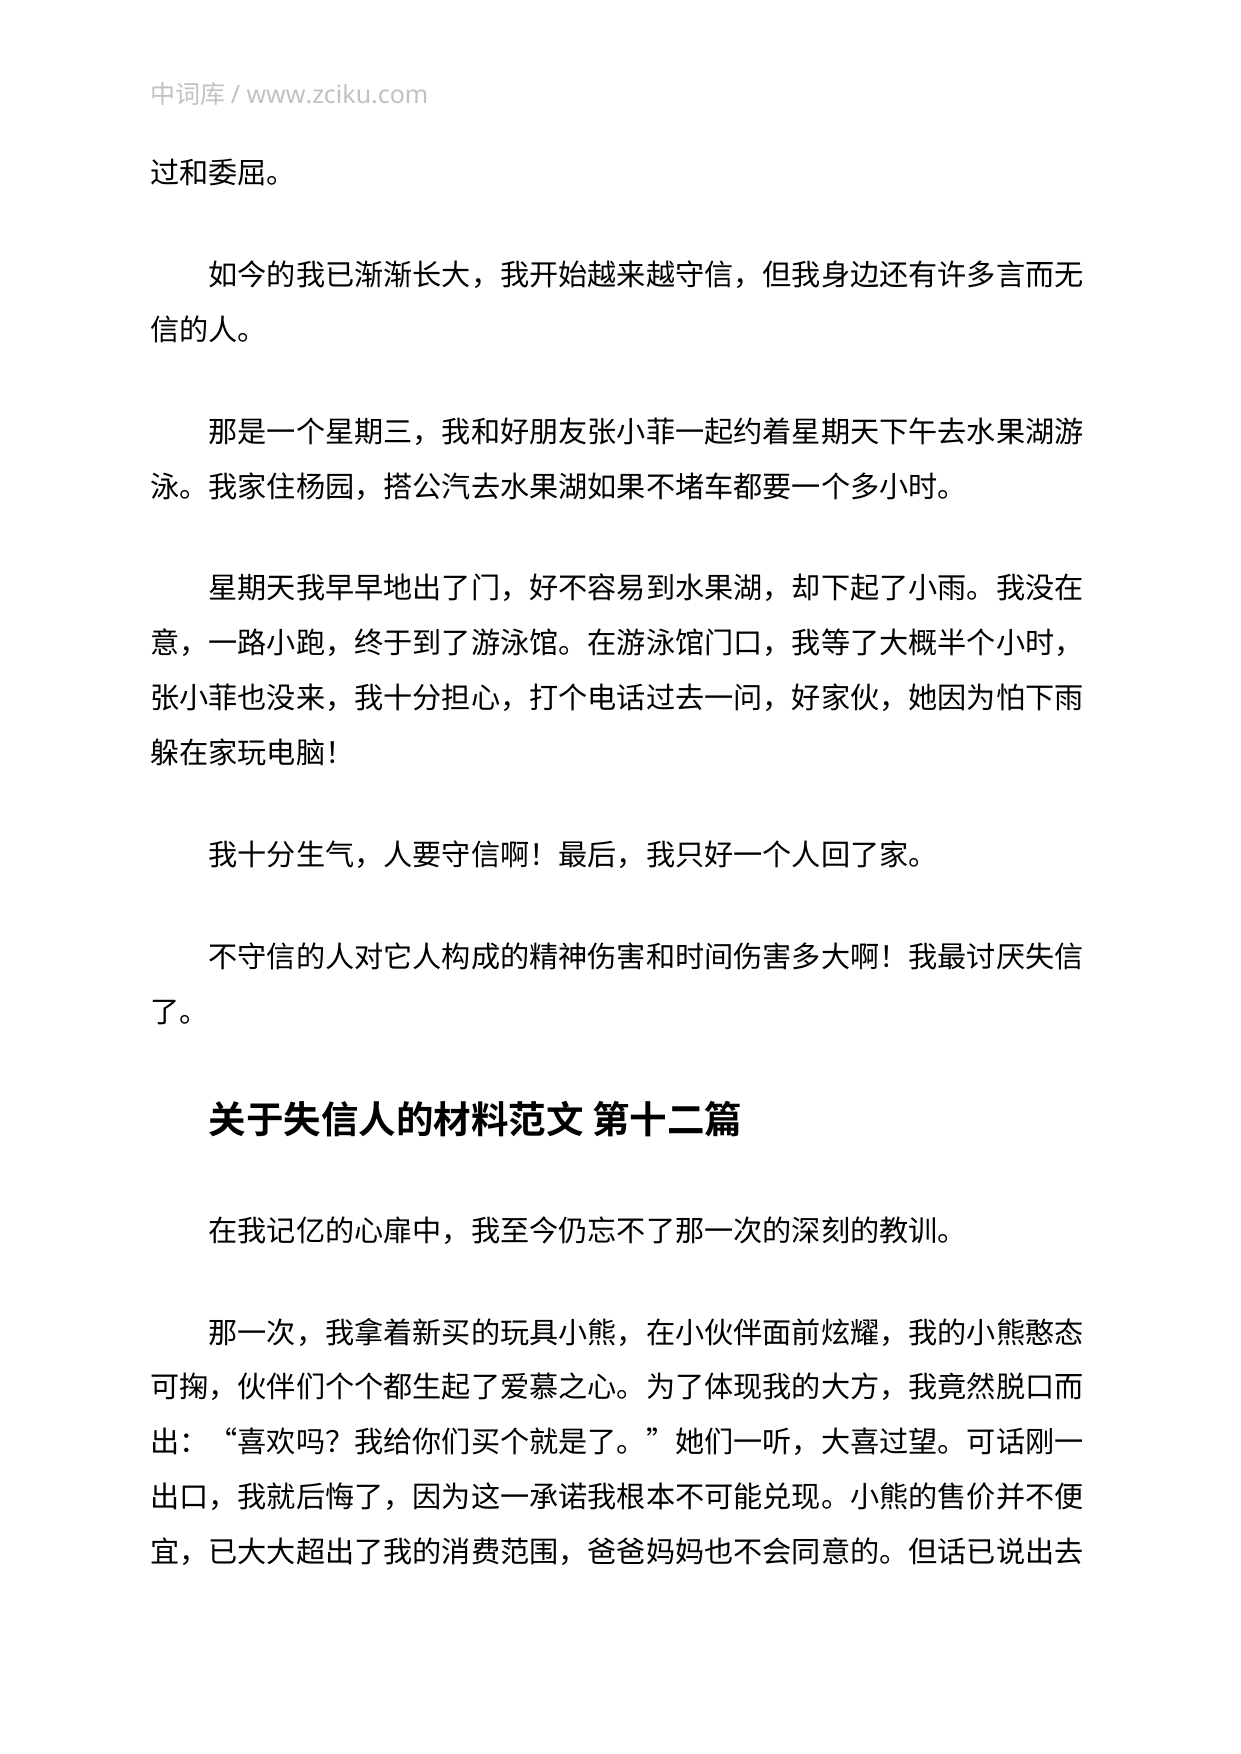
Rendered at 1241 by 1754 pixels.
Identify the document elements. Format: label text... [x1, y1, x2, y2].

text 关于失信人的材料范文 第十二篇 [150, 1090, 1090, 1144]
text 我十分生气，人要守信啊！最后，我只好一个人回了家。 [150, 832, 1090, 874]
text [150, 1309, 1090, 1571]
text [150, 150, 1090, 192]
text 不守信的人对它人构成的精神伤害和时间伤害多大啊！我最讨厌失信了。 [150, 933, 1090, 1031]
text 星期天我早早地出了门，好不容易到水果湖，却下起了小雨。我没在意，一路小跑，终于到了游泳馆。在游泳馆门口，我等了大概半个小时，张小菲也没来，我十分担心，打个电话过去一问，好家伙，她因为怕下雨躲在家玩电脑！ [150, 565, 1090, 772]
text 那是一个星期三，我和好朋友张小菲一起约着星期天下午去水果湖游泳。我家住杨园，搭公汽去水果湖如果不堵车都要一个多小时。 [150, 408, 1090, 506]
text 在我记亿的心扉中，我至今仍忘不了那一次的深刻的教训。 [150, 1207, 1090, 1250]
text 如今的我已渐渐长大，我开始越来越守信，但我身边还有许多言而无信的人。 [150, 252, 1090, 349]
